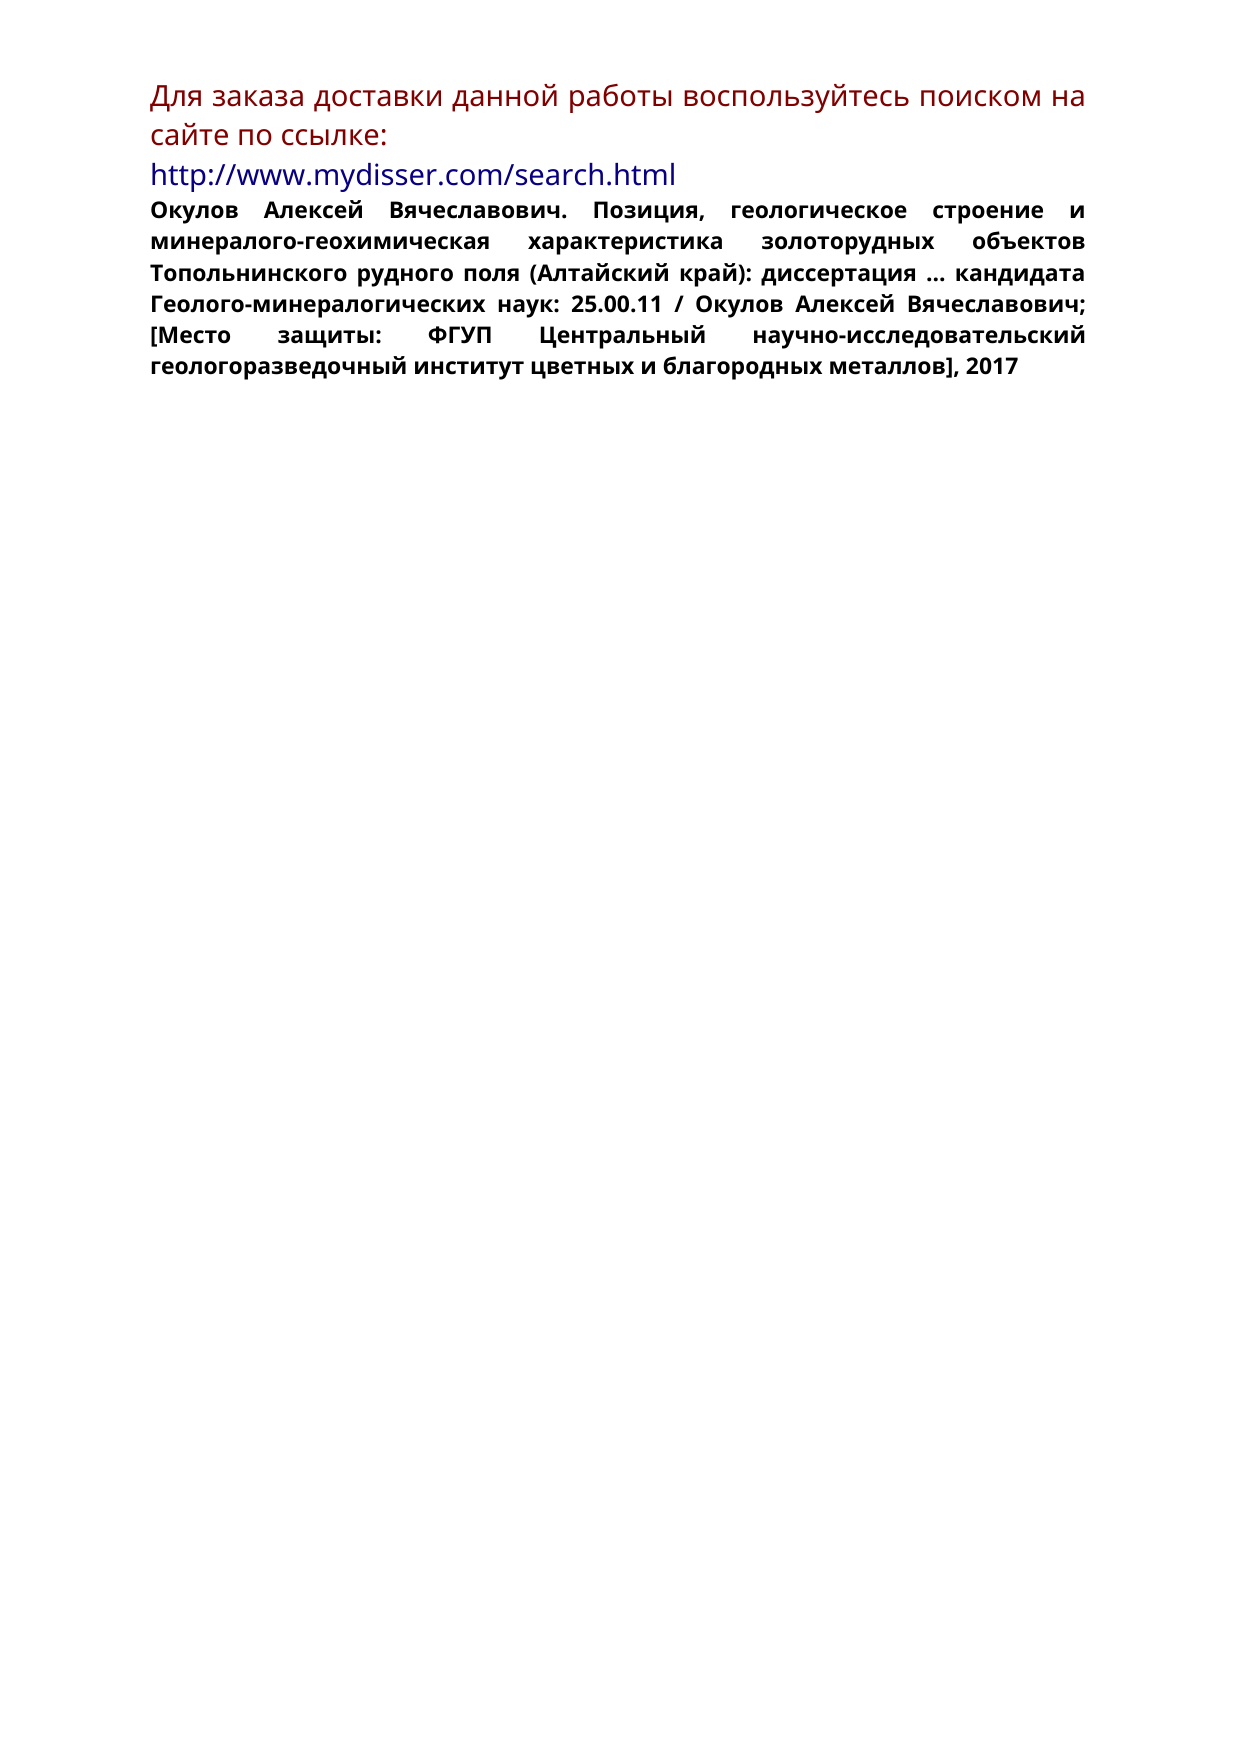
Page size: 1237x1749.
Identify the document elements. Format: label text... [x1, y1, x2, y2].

text Окулов Алексей Вячеславович. Позиция, геологическое строение и минералого-геохимическая характеристика золоторудных объектов Топольнинского рудного поля (Алтайский край): диссертация ... кандидата Геолого-минералогических наук: 25.00.11 / Окулов Алексей Вячеславович;[Место защиты: ФГУП Центральный научно-исследовательский геологоразведочный институт цветных и благородных металлов], 2017 [150, 194, 1086, 382]
